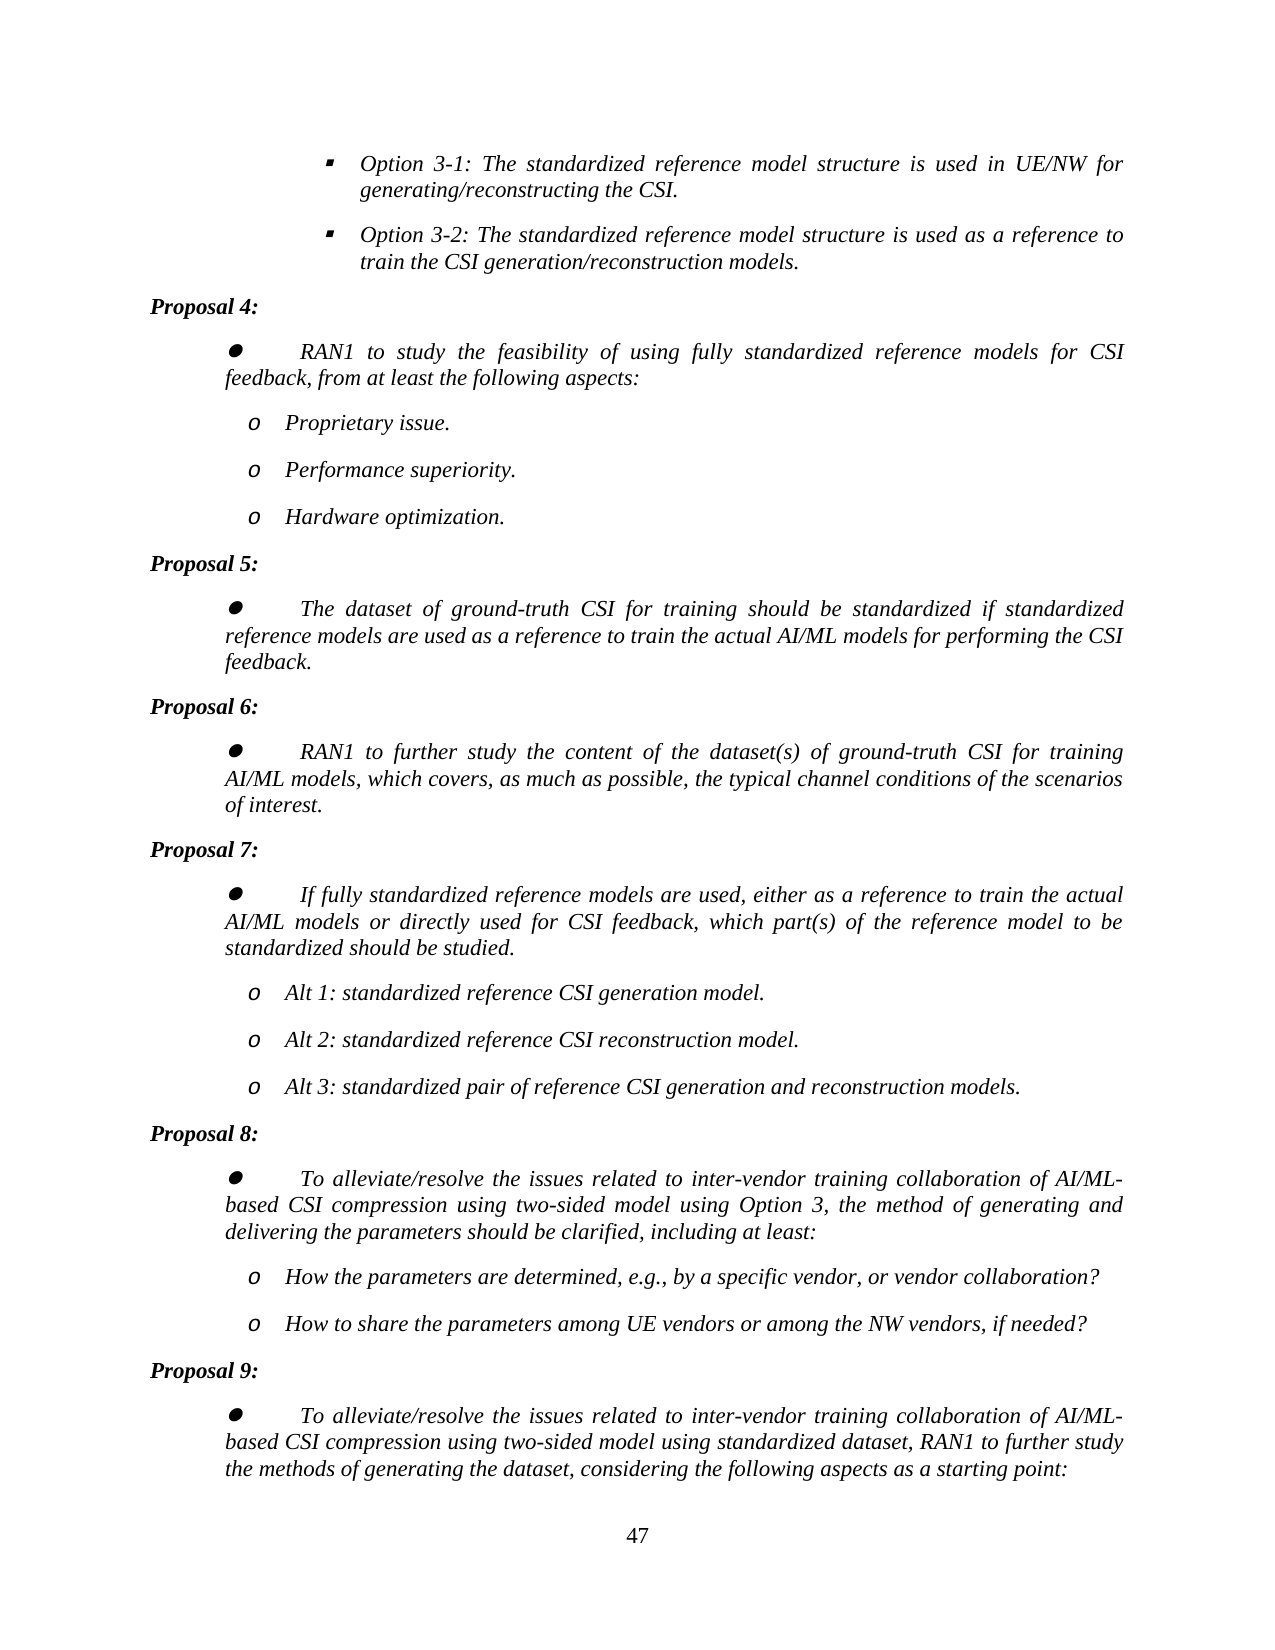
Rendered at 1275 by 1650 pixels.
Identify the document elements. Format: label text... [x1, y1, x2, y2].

list How to share the parameters among UE vendors or among the NW vendors, if needed? [247, 1310, 1125, 1338]
text Proposal 7: [150, 836, 1125, 863]
list Option 3-1: The standardized reference model structure is used in UE/NW for generating/reconstructing the CSI. [322, 150, 1125, 203]
list Alt 3: standardized pair of reference CSI generation and reconstruction models. [247, 1073, 1125, 1101]
text Proposal 6: [150, 693, 1125, 720]
list RAN1 to further study the content of the dataset(s) of ground-truth CSI for training AI/ML models, which covers, as much as possible, the typical channel conditions of the scenarios of interest. [225, 738, 1125, 817]
text Proposal 8: [150, 1120, 1125, 1146]
text Proposal 5: [150, 550, 1125, 577]
text Proposal 4: [150, 293, 1125, 319]
list Alt 2: standardized reference CSI reconstruction model. [247, 1026, 1125, 1054]
list Alt 1: standardized reference CSI generation model. [247, 979, 1125, 1007]
list Option 3-2: The standardized reference model structure is used as a reference to train the CSI generation/reconstruction models. [322, 221, 1125, 274]
list To alleviate/resolve the issues related to inter-vendor training collaboration of AI/ML-based CSI compression using two-sided model using standardized dataset, RAN1 to further study the methods of generating the dataset, considering the following aspects as a starting point: [225, 1402, 1125, 1481]
list Proprietary issue. [247, 409, 1125, 438]
list Performance superiority. [247, 456, 1125, 485]
list If fully standardized reference models are used, either as a reference to train the actual AI/ML models or directly used for CSI feedback, which part(s) of the reference model to be standardized should be studied. [225, 881, 1125, 960]
list How the parameters are determined, e.g., by a specific vendor, or vendor collaboration? [247, 1263, 1125, 1291]
list The dataset of ground-truth CSI for training should be standardized if standardized reference models are used as a reference to train the actual AI/ML models for performing the CSI feedback. [225, 596, 1125, 674]
list RAN1 to study the feasibility of using fully standardized reference models for CSI feedback, from at least the following aspects: [225, 338, 1125, 391]
text Proposal 9: [150, 1357, 1125, 1383]
list To alleviate/resolve the issues related to inter-vendor training collaboration of AI/ML-based CSI compression using two-sided model using Option 3, the method of generating and delivering the parameters should be clarified, including at least: [225, 1165, 1125, 1244]
list Hardware optimization. [247, 503, 1125, 532]
